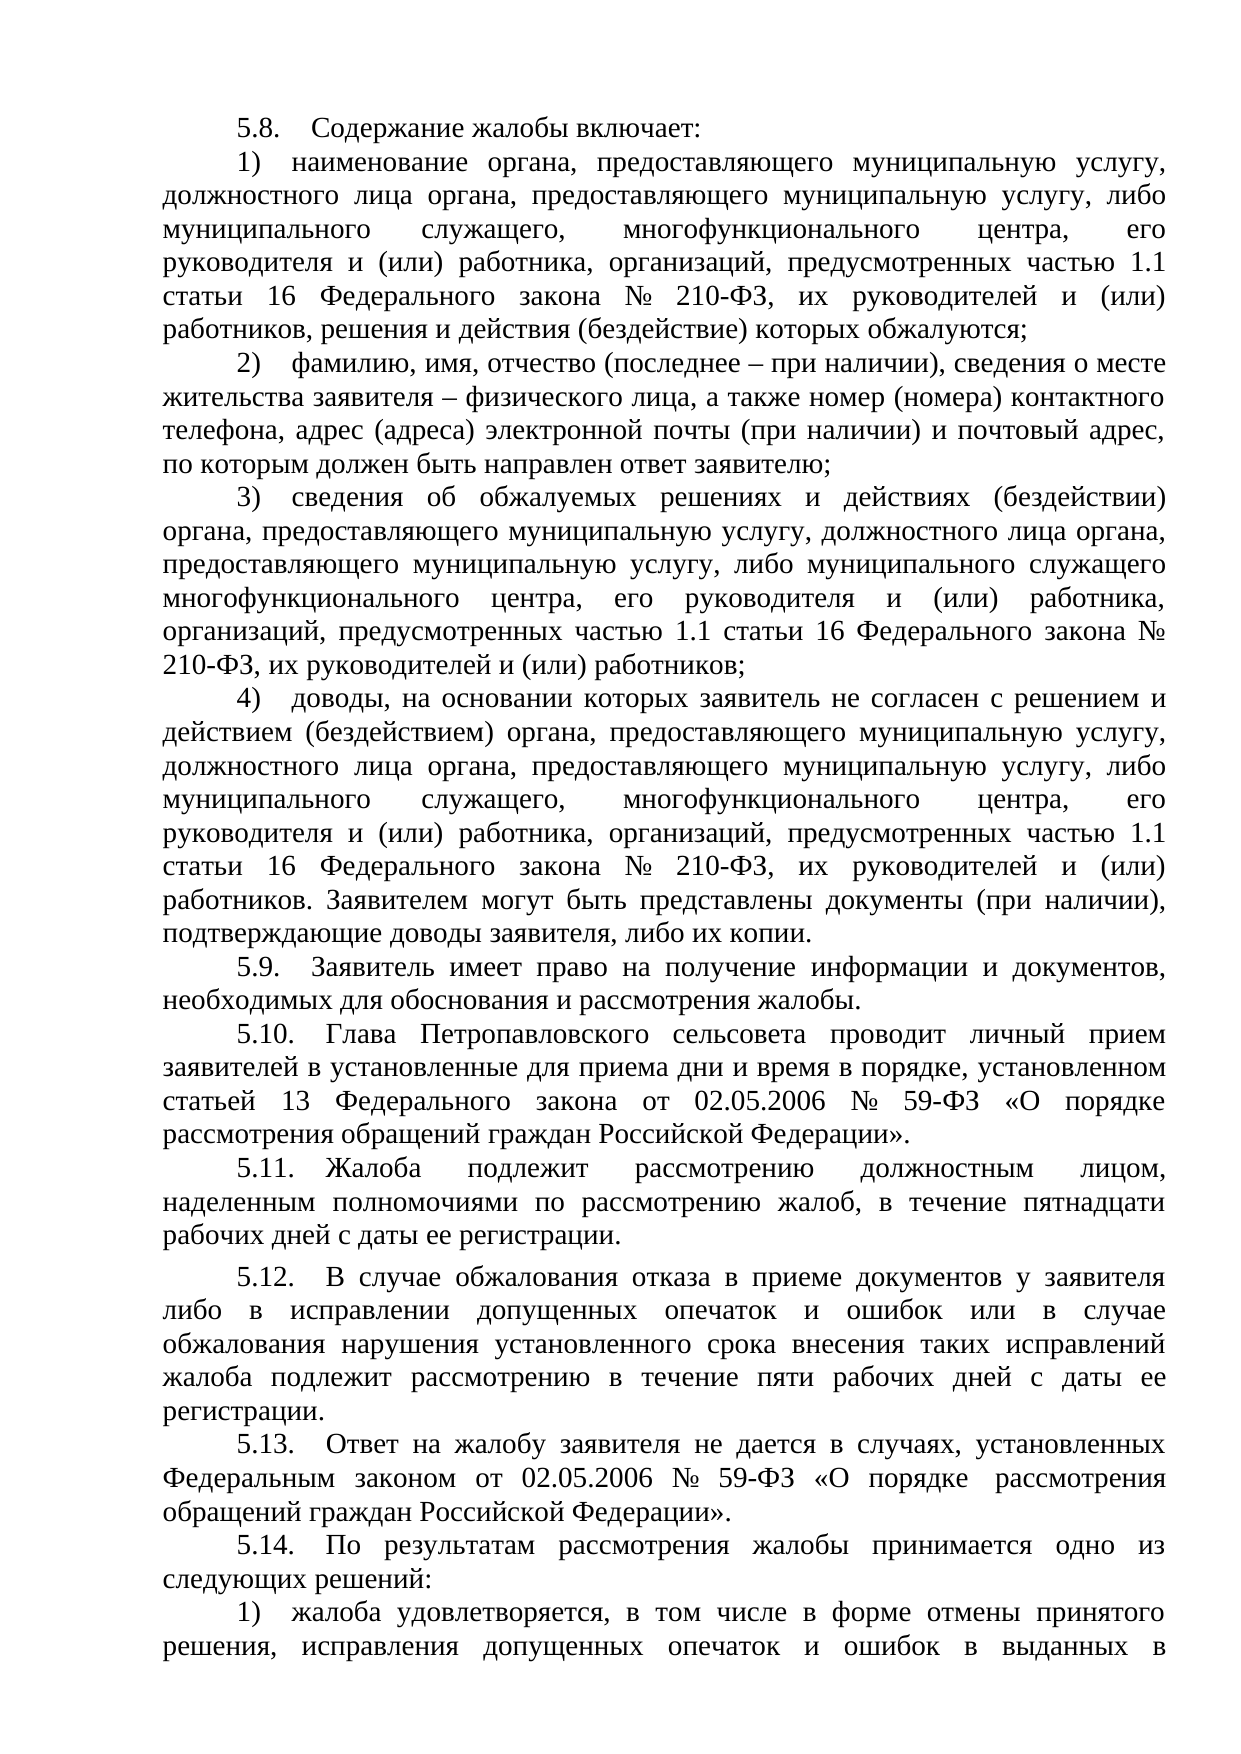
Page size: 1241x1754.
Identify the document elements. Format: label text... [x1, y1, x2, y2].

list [162, 1594, 1166, 1661]
list Заявитель имеет право на получение информации и документов, необходимых для обоснования и рассмотрения жалобы. [162, 949, 1166, 1016]
list Жалоба подлежит рассмотрению должностным лицом, наделенным полномочиями по рассмотрению жалоб, в течение пятнадцати рабочих дней с даты ее регистрации. [162, 1150, 1166, 1251]
list Ответ на жалобу заявителя не дается в случаях, установленных Федеральным законом от 02.05.2006 № 59-ФЗ «О порядке рассмотрения обращений граждан Российской Федерации». [162, 1427, 1166, 1527]
list доводы, на основании которых заявитель не согласен с решением и действием (бездействием) органа, предоставляющего муниципальную услугу, должностного лица органа, предоставляющего муниципальную услугу, либо муниципального служащего, многофункционального центра, его руководителя и (или) работника, организаций, предусмотренных частью 1.1 статьи 16 Федерального закона № 210-ФЗ, их руководителей и (или) работников. Заявителем могут быть представлены документы (при наличии), подтверждающие доводы заявителя, либо их копии. [162, 681, 1166, 949]
list фамилию, имя, отчество (последнее – при наличии), сведения о месте жительства заявителя – физического лица, а также номер (номера) контактного телефона, адрес (адреса) электронной почты (при наличии) и почтовый адрес, по которым должен быть направлен ответ заявителю; [162, 345, 1166, 479]
list Содержание жалобы включает: [162, 110, 1166, 144]
list наименование органа, предоставляющего муниципальную услугу, должностного лица органа, предоставляющего муниципальную услугу, либо муниципального служащего, многофункционального центра, его руководителя и (или) работника, организаций, предусмотренных частью 1.1 статьи 16 Федерального закона № 210-ФЗ, их руководителей и (или) работников, решения и действия (бездействие) которых обжалуются; [162, 144, 1166, 345]
list По результатам рассмотрения жалобы принимается одно из следующих решений: [162, 1527, 1166, 1594]
list Глава Петропавловского сельсовета проводит личный прием заявителей в установленные для приема дни и время в порядке, установленном статьей 13 Федерального закона от 02.05.2006 № 59-ФЗ «О порядке рассмотрения обращений граждан Российской Федерации». [162, 1016, 1166, 1150]
list сведения об обжалуемых решениях и действиях (бездействии) органа, предоставляющего муниципальную услугу, должностного лица органа, предоставляющего муниципальную услугу, либо муниципального служащего многофункционального центра, его руководителя и (или) работника, организаций, предусмотренных частью 1.1 статьи 16 Федерального закона № 210-ФЗ, их руководителей и (или) работников; [162, 479, 1166, 681]
list В случае обжалования отказа в приеме документов у заявителя либо в исправлении допущенных опечаток и ошибок или в случае обжалования нарушения установленного срока внесения таких исправлений жалоба подлежит рассмотрению в течение пяти рабочих дней с даты ее регистрации. [162, 1259, 1166, 1427]
